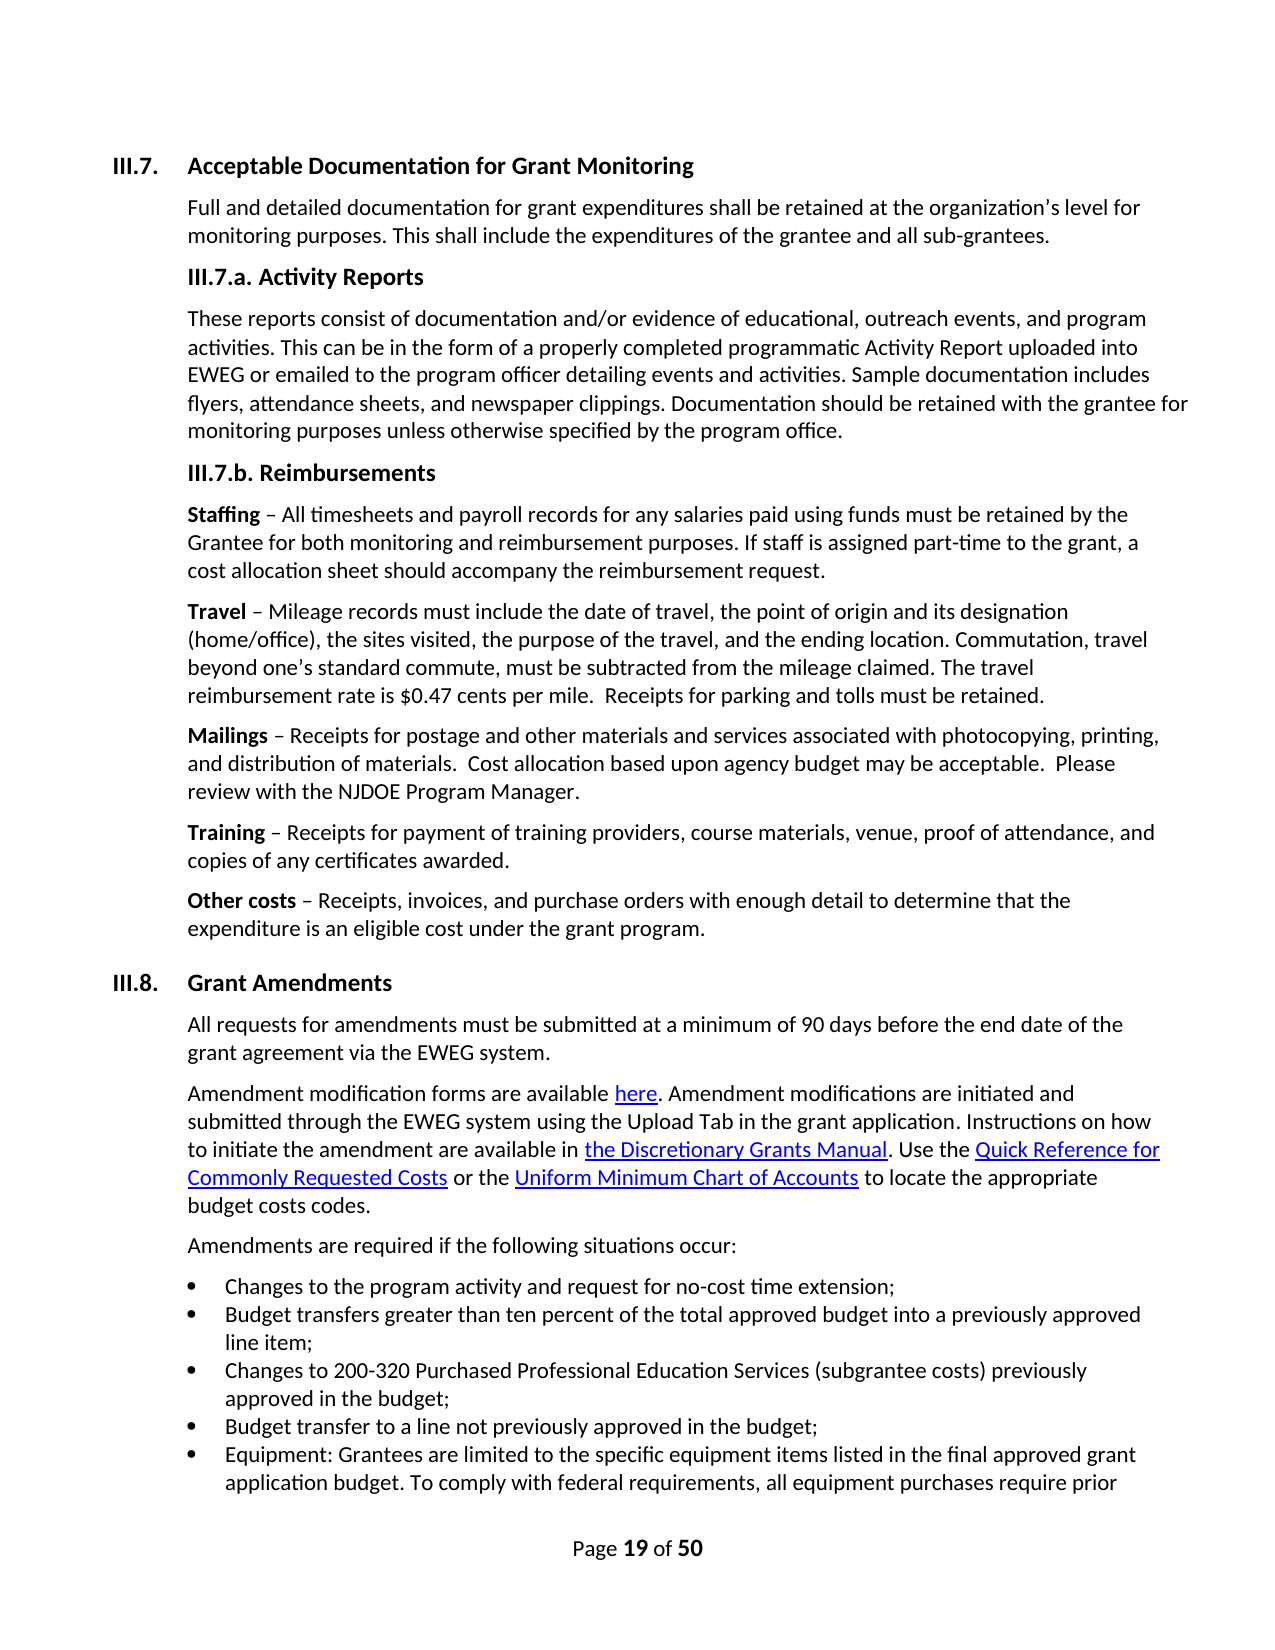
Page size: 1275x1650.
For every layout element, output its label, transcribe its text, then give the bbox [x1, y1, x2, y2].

list Changes to 200-320 Purchased Professional Education Services (subgrantee costs) previously approved in the budget; [187, 1356, 1162, 1412]
text Training – Receipts for payment of training providers, course materials, venue, proof of attendance, and copies of any certificates awarded. [187, 818, 1162, 874]
list Budget transfer to a line not previously approved in the budget; [187, 1412, 1162, 1440]
text Staffing – All timesheets and payroll records for any salaries paid using funds must be retained by the Grantee for both monitoring and reimbursement purposes. If staff is assigned part-time to the grant, a cost allocation sheet should accompany the reimbursement request. [187, 500, 1162, 584]
list Reimbursements [187, 457, 1162, 488]
subtitle Acceptable Documentation for Grant Monitoring [112, 150, 1162, 181]
text Amendments are required if the following situations occur: [187, 1232, 1162, 1260]
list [187, 1440, 1162, 1496]
text All requests for amendments must be submitted at a minimum of 90 days before the end date of the grant agreement via the EWEG system. [187, 1011, 1162, 1067]
text Travel – Mileage records must include the date of travel, the point of origin and its designation (home/office), the sites visited, the purpose of the travel, and the ending location. Commutation, travel beyond one’s standard commute, must be subtracted from the mileage claimed. The travel reimbursement rate is $0.47 cents per mile. Receipts for parking and tolls must be retained. [187, 597, 1162, 709]
text These reports consist of documentation and/or evidence of educational, outreach events, and program activities. This can be in the form of a properly completed programmatic Activity Report uploaded into EWEG or emailed to the program officer detailing events and activities. Sample documentation includes flyers, attendance sheets, and newspaper clippings. Documentation should be retained with the grantee for monitoring purposes unless otherwise specified by the program office. [187, 304, 1200, 445]
list Budget transfers greater than ten percent of the total approved budget into a previously approved line item; [187, 1300, 1162, 1356]
list Changes to the program activity and request for no-cost time extension; [187, 1272, 1162, 1300]
text Full and detailed documentation for grant expenditures shall be retained at the organization’s level for monitoring purposes. This shall include the expenditures of the grantee and all sub-grantees. [187, 193, 1162, 249]
subtitle Grant Amendments [112, 967, 1162, 998]
list Activity Reports [187, 262, 1162, 292]
text Mailings – Receipts for postage and other materials and services associated with photocopying, printing, and distribution of materials. Cost allocation based upon agency budget may be acceptable. Please review with the NJDOE Program Manager. [187, 721, 1162, 805]
text Amendment modification forms are available here. Amendment modifications are initiated and submitted through the EWEG system using the Upload Tab in the grant application. Instructions on how to initiate the amendment are available in the Discretionary Grants Manual. Use the Quick Reference for Commonly Requested Costs or the Uniform Minimum Chart of Accounts to locate the appropriate budget costs codes. [187, 1079, 1162, 1219]
text Other costs – Receipts, invoices, and purchase orders with enough detail to determine that the expenditure is an eligible cost under the grant program. [187, 886, 1162, 942]
